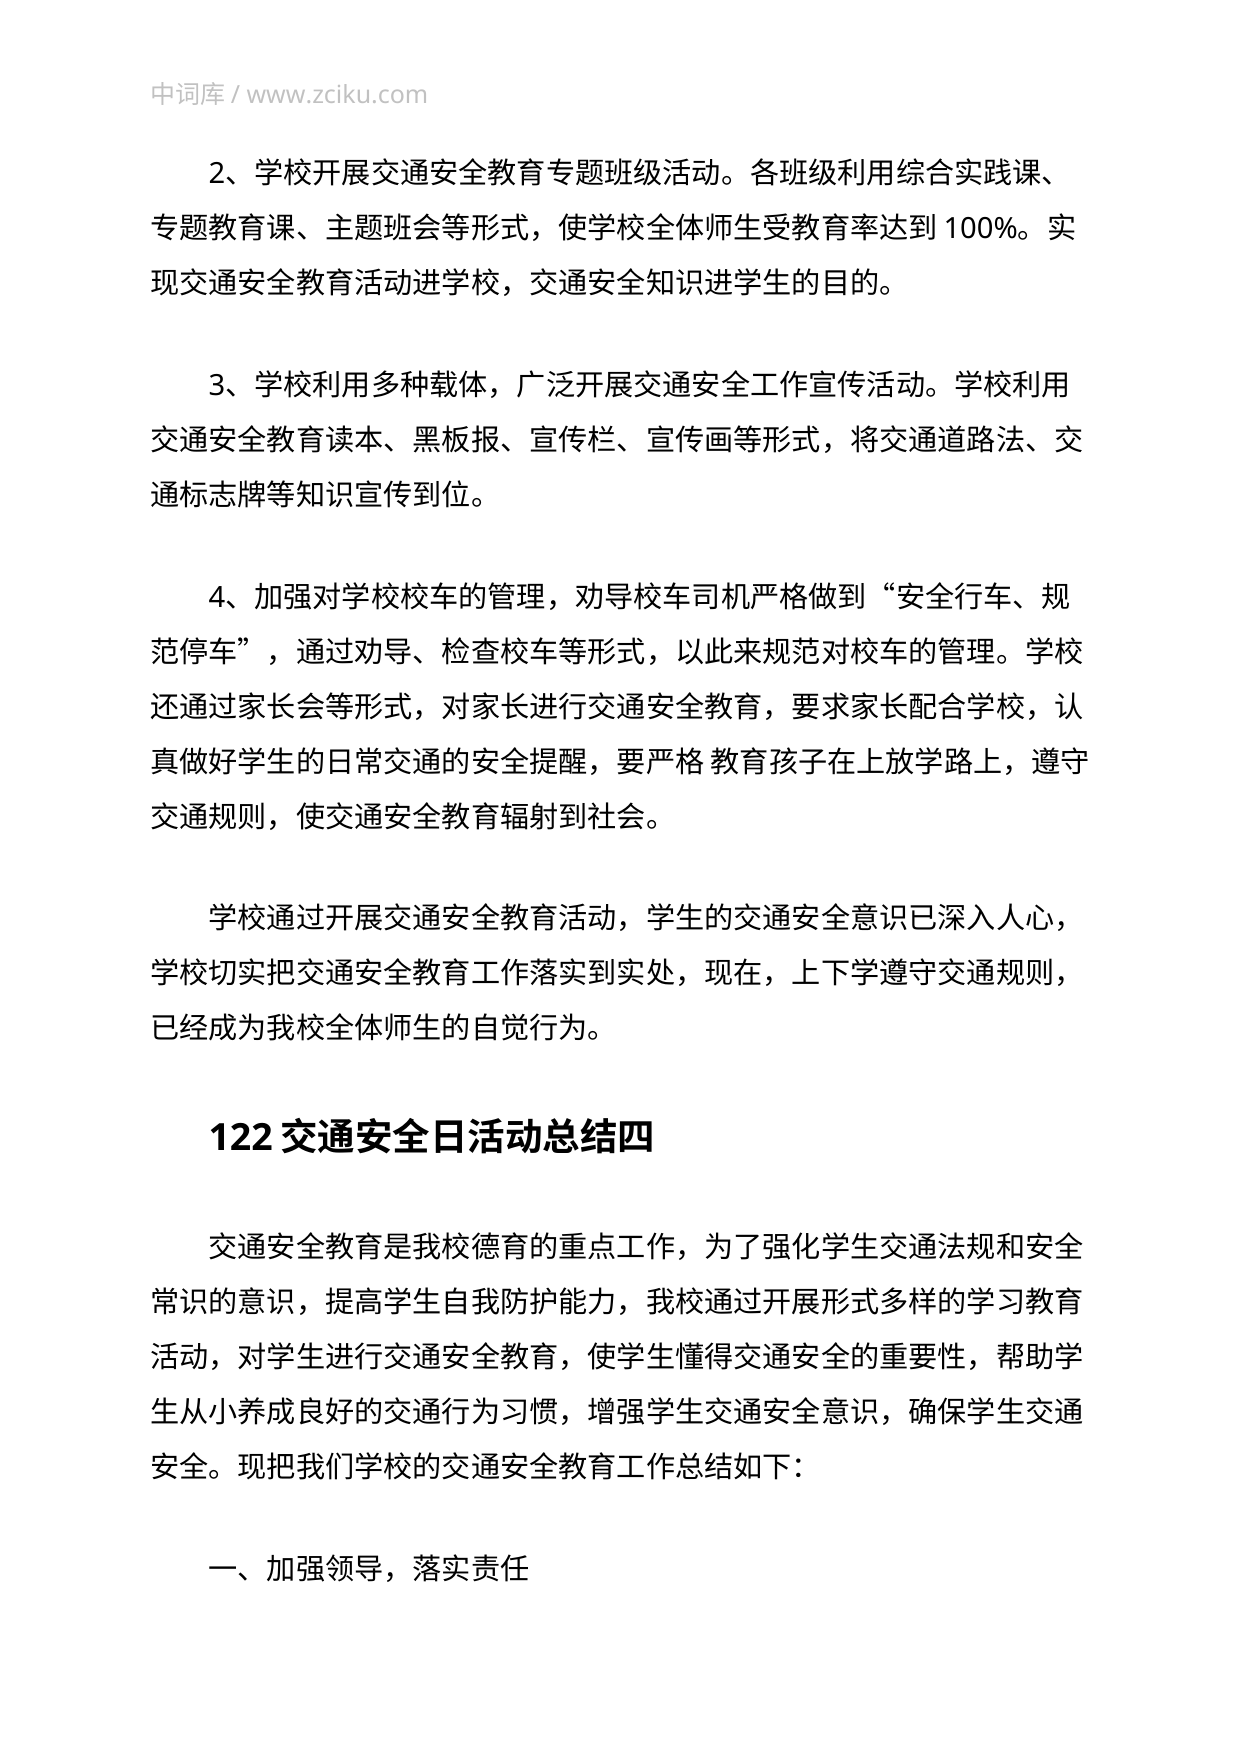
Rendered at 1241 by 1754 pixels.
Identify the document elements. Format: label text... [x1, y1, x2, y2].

text 3、学校利用多种载体，广泛开展交通安全工作宣传活动。学校利用交通安全教育读本、黑板报、宣传栏、宣传画等形式，将交通道路法、交通标志牌等知识宣传到位。 [150, 362, 1090, 514]
text 2、学校开展交通安全教育专题班级活动。各班级利用综合实践课、专题教育课、主题班会等形式，使学校全体师生受教育率达到100%。实现交通安全教育活动进学校，交通安全知识进学生的目的。 [150, 150, 1090, 302]
text 4、加强对学校校车的管理，劝导校车司机严格做到“安全行车、规范停车”，通过劝导、检查校车等形式，以此来规范对校车的管理。学校还通过家长会等形式，对家长进行交通安全教育，要求家长配合学校，认真做好学生的日常交通的安全提醒，要严格 教育孩子在上放学路上，遵守交通规则，使交通安全教育辐射到社会。 [150, 573, 1090, 835]
text 122交通安全日活动总结四 [150, 1106, 1090, 1161]
text 一、加强领导，落实责任 [150, 1545, 1090, 1588]
text 学校通过开展交通安全教育活动，学生的交通安全意识已深入人心，学校切实把交通安全教育工作落实到实处，现在，上下学遵守交通规则，已经成为我校全体师生的自觉行为。 [150, 895, 1090, 1047]
text 交通安全教育是我校德育的重点工作，为了强化学生交通法规和安全常识的意识，提高学生自我防护能力，我校通过开展形式多样的学习教育活动，对学生进行交通安全教育，使学生懂得交通安全的重要性，帮助学生从小养成良好的交通行为习惯，增强学生交通安全意识，确保学生交通安全。现把我们学校的交通安全教育工作总结如下： [150, 1224, 1090, 1486]
